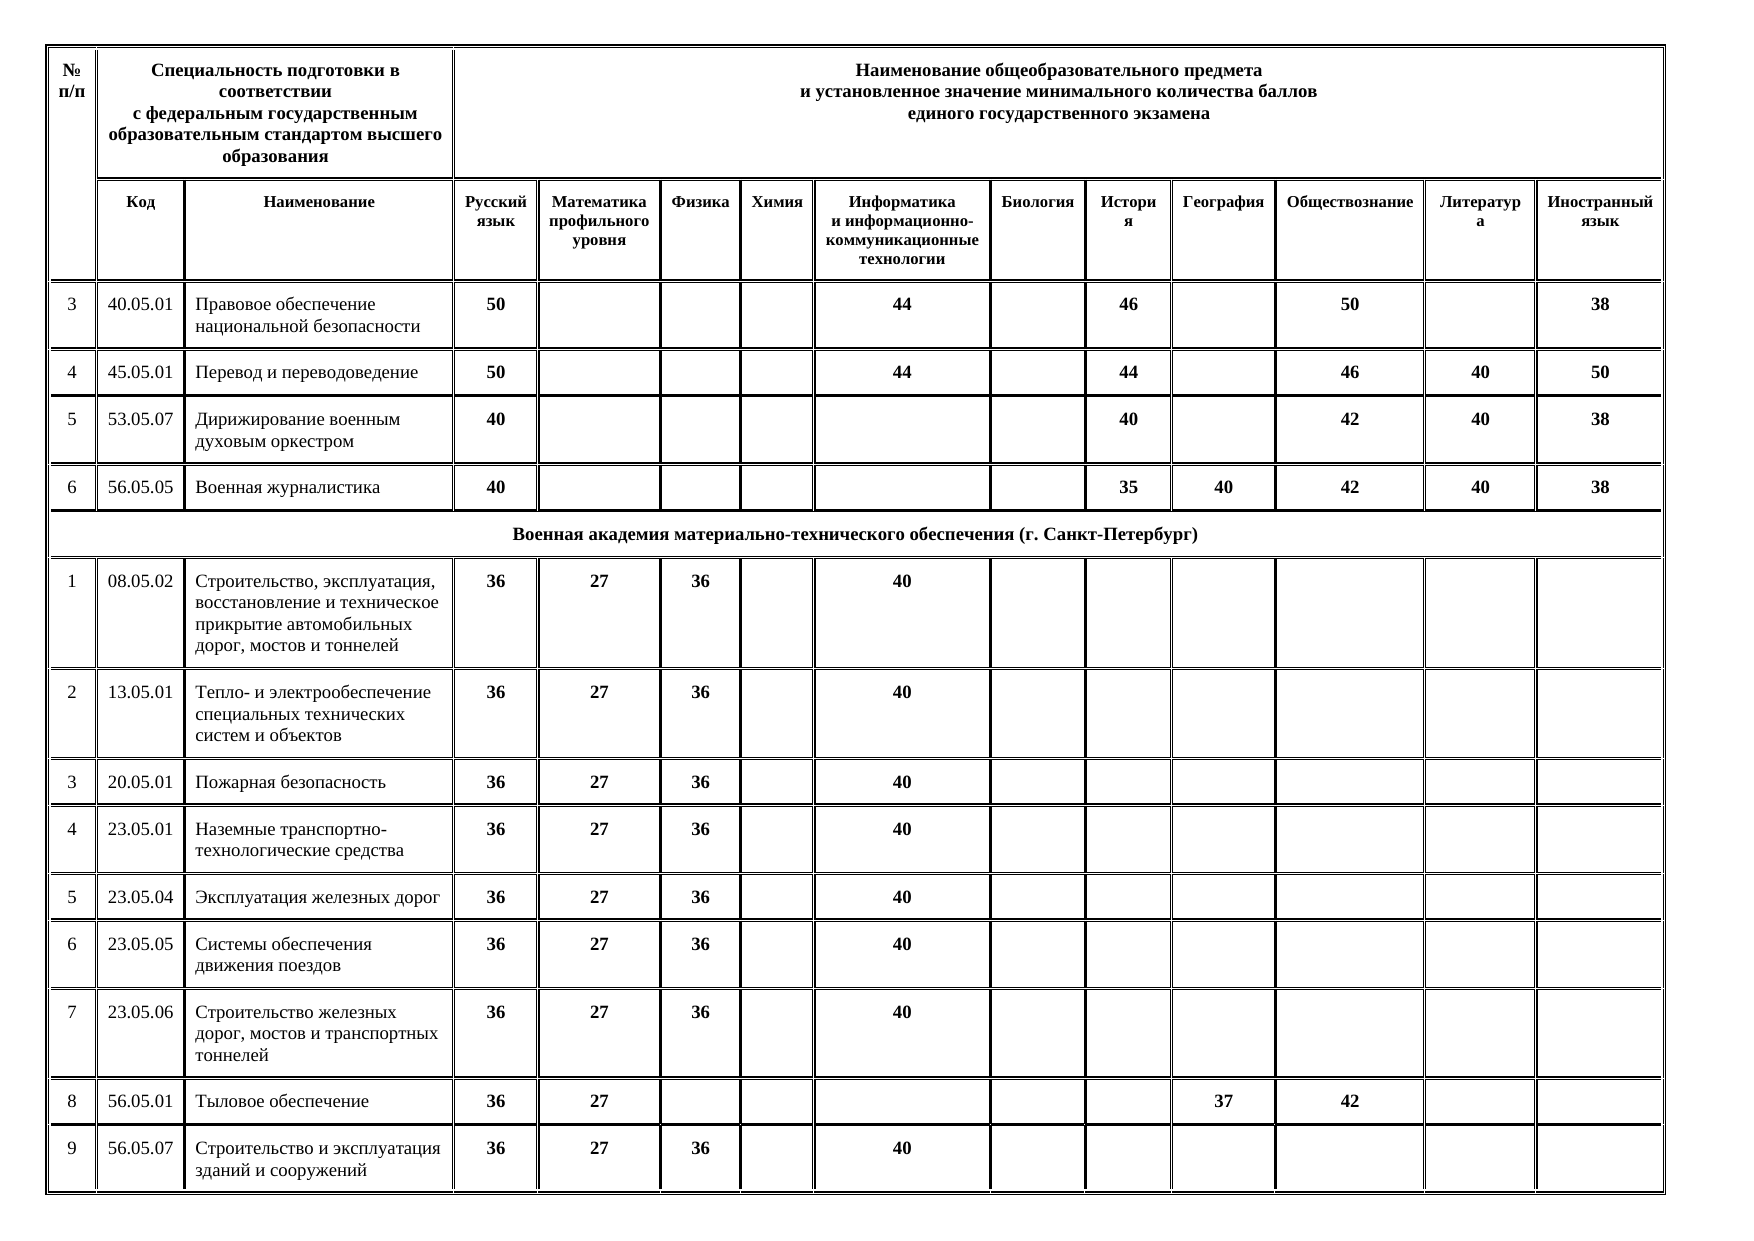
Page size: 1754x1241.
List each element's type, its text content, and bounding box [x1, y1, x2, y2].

table_cell 50 [1538, 347, 1663, 394]
table_cell 36 [662, 922, 739, 986]
table_cell Строительство железных дорог, мостов и транспортных тоннелей [186, 990, 452, 1076]
table_cell 36 [662, 807, 739, 872]
table_cell 9 [47, 1123, 97, 1191]
table_cell 27 [540, 990, 659, 1076]
table_header № п/п [49, 48, 97, 279]
table_cell [992, 807, 1084, 872]
table_cell 23.05.05 [98, 922, 183, 986]
table_cell [742, 990, 812, 1076]
table_header Наименование общеобразовательного предмета и установленное значение минимального количества баллов единого государственного экзамена [454, 48, 1663, 177]
table_cell 08.05.02 [98, 559, 183, 667]
table_cell 40 [455, 466, 536, 509]
table_cell 50 [1277, 283, 1423, 347]
table_cell [816, 466, 989, 509]
table_cell [1087, 559, 1170, 667]
table_cell 36 [455, 807, 536, 872]
table_cell 40 [816, 990, 989, 1076]
table_cell 38 [1538, 462, 1663, 509]
table_cell 36 [455, 559, 536, 667]
table_cell 40 [816, 922, 989, 986]
table_cell [1173, 807, 1274, 872]
table_cell 5 [49, 394, 95, 462]
table_cell Правовое обеспечение национальной безопасности [186, 283, 452, 347]
table_cell 37 [1173, 1080, 1274, 1123]
table_cell 36 [455, 875, 536, 918]
table_cell 38 [1538, 394, 1663, 462]
table_cell [1087, 760, 1170, 803]
table_cell 27 [540, 807, 659, 872]
table_cell История [1087, 181, 1170, 279]
table_cell 40 [1087, 397, 1170, 462]
table_cell 36 [662, 990, 739, 1076]
table_cell 36 [455, 670, 536, 757]
table_cell [1277, 559, 1423, 667]
table_cell [992, 1080, 1084, 1123]
table_cell [1426, 990, 1534, 1076]
table_cell 20.05.01 [98, 760, 183, 803]
table_cell Биология [992, 181, 1084, 279]
table_cell 36 [455, 760, 536, 803]
table_cell [992, 351, 1084, 394]
table_cell 42 [1277, 466, 1423, 509]
table_cell 40 [1173, 466, 1274, 509]
table_cell Тыловое обеспечение [186, 1080, 452, 1123]
table_cell [1536, 556, 1664, 667]
table_cell Физика [662, 181, 739, 279]
table_cell Литература [1426, 181, 1534, 279]
table_cell [992, 559, 1084, 667]
table_cell 27 [540, 760, 659, 803]
table_cell 36 [662, 559, 739, 667]
table_cell 35 [1087, 466, 1170, 509]
table_cell [1426, 670, 1534, 757]
table_cell [992, 922, 1084, 986]
table_cell 3 [47, 757, 97, 803]
table_cell Код [98, 181, 183, 279]
table_cell Химия [742, 181, 812, 279]
table_cell [662, 283, 739, 347]
table_cell [1085, 1126, 1172, 1191]
table_cell Русский язык [455, 181, 536, 279]
table_cell [1536, 1123, 1664, 1191]
table_cell [1536, 757, 1664, 803]
table_cell 6 [49, 462, 95, 509]
table_cell 40 [816, 875, 989, 918]
table_cell [742, 670, 812, 757]
table_cell 36 [662, 875, 739, 918]
table_cell Информатика и информационно-коммуникационные технологии [816, 181, 989, 279]
table_cell [662, 351, 739, 394]
table_cell [742, 283, 812, 347]
table_cell 27 [540, 559, 659, 667]
table_cell 46 [1277, 351, 1423, 394]
table_cell [742, 351, 812, 394]
table_cell 56.05.05 [98, 466, 183, 509]
table_cell 40 [1426, 351, 1534, 394]
table_cell Тепло- и электрообеспечение специальных технических систем и объектов [186, 670, 452, 757]
table_cell [1426, 875, 1534, 918]
table_cell 4 [49, 347, 95, 394]
table_cell [662, 397, 739, 462]
table_cell 42 [1277, 397, 1423, 462]
table_cell Математика профильного уровня [540, 181, 659, 279]
table_cell 38 [1538, 279, 1663, 347]
table_cell 13.05.01 [98, 670, 183, 757]
table_cell 53.05.07 [98, 397, 183, 462]
table_cell 36 [662, 670, 739, 757]
table_cell Наименование [186, 181, 452, 279]
table_cell Пожарная безопасность [186, 760, 452, 803]
table_cell [740, 1123, 814, 1191]
table_cell [1173, 397, 1274, 462]
table_cell 3 [49, 279, 95, 347]
table_cell [1536, 667, 1664, 757]
table_cell [1087, 807, 1170, 872]
table_cell [1277, 990, 1423, 1076]
table_cell [1173, 351, 1274, 394]
table_cell [1426, 760, 1534, 803]
table_cell 8 [49, 1076, 95, 1123]
table_cell 7 [49, 986, 95, 1076]
table_cell Дирижирование военным духовым оркестром [186, 397, 452, 462]
table_cell [992, 990, 1084, 1076]
table_cell [1538, 986, 1663, 1076]
table_cell 36 [660, 1126, 740, 1191]
table_cell [742, 1080, 812, 1123]
table_cell [1538, 1076, 1663, 1123]
table_cell [1173, 760, 1274, 803]
table_cell 36 [455, 990, 536, 1076]
table_cell 40.05.01 [98, 283, 183, 347]
table_cell [1173, 670, 1274, 757]
table_cell Строительство, эксплуатация, восстановление и техническое прикрытие автомобильных дорог, мостов и тоннелей [186, 559, 452, 667]
table_cell Эксплуатация железных дорог [186, 875, 452, 918]
table_cell [1277, 760, 1423, 803]
table_cell Обществознание [1277, 181, 1423, 279]
table_cell 36 [454, 1123, 538, 1191]
table_cell 40 [814, 1126, 990, 1191]
table_cell 27 [538, 1126, 660, 1191]
table_cell Наземные транспортно-технологические средства [186, 807, 452, 872]
table_cell Системы обеспечения движения поездов [186, 922, 452, 986]
table_cell 4 [49, 803, 95, 872]
table_cell Строительство и эксплуатация зданий и сооружений военного и специального назначения [184, 1126, 454, 1191]
table_cell 1 [47, 556, 97, 667]
table_cell 56.05.01 [98, 1080, 183, 1123]
table_cell 44 [1087, 351, 1170, 394]
table_cell 40 [455, 397, 536, 462]
table_cell 23.05.01 [98, 807, 183, 872]
table_cell [1426, 283, 1534, 347]
table_cell [1087, 670, 1170, 757]
table_cell [1173, 875, 1274, 918]
table_cell [742, 875, 812, 918]
table_cell [540, 351, 659, 394]
table_cell [992, 760, 1084, 803]
table_cell [742, 807, 812, 872]
table_cell [1426, 1080, 1534, 1123]
table_cell 40 [816, 760, 989, 803]
table_cell [540, 397, 659, 462]
table_cell [992, 466, 1084, 509]
table_cell [1426, 807, 1534, 872]
table_cell 6 [49, 918, 95, 986]
table_cell [1536, 872, 1664, 918]
table_cell [1087, 922, 1170, 986]
table_cell 50 [455, 351, 536, 394]
table_cell [1277, 670, 1423, 757]
table_cell [742, 559, 812, 667]
table_cell [1538, 918, 1663, 986]
table_cell 2 [47, 667, 97, 757]
table_cell 36 [662, 760, 739, 803]
table_cell 40 [816, 559, 989, 667]
table_cell [742, 466, 812, 509]
table_cell [1173, 283, 1274, 347]
table_cell [1426, 922, 1534, 986]
table_cell Военная журналистика [186, 466, 452, 509]
table_cell 40 [1426, 466, 1534, 509]
table_cell Военная академия материально-технического обеспечения (г. Санкт-Петербург) [49, 509, 1663, 556]
table_cell [992, 397, 1084, 462]
table_cell 27 [540, 875, 659, 918]
table_cell 27 [540, 922, 659, 986]
table_cell [1173, 922, 1274, 986]
table_cell [1087, 990, 1170, 1076]
table_cell [816, 397, 989, 462]
table_cell [1087, 1080, 1170, 1123]
table_cell [1277, 807, 1423, 872]
table_cell [992, 875, 1084, 918]
table_cell 42 [1277, 1080, 1423, 1123]
table_cell 46 [1087, 283, 1170, 347]
table_cell 27 [540, 670, 659, 757]
table_cell [816, 1080, 989, 1123]
table_cell 50 [455, 283, 536, 347]
table_cell [742, 397, 812, 462]
table_cell 56.05.07 [97, 1126, 184, 1191]
table_cell [992, 670, 1084, 757]
table_cell 5 [47, 872, 97, 918]
table_cell 40 [1426, 397, 1534, 462]
table_cell 36 [455, 922, 536, 986]
table_cell 40 [816, 807, 989, 872]
table_cell [540, 283, 659, 347]
table_cell Перевод и переводоведение [186, 351, 452, 394]
table_cell [1172, 1126, 1275, 1191]
table_header Специальность подготовки в соответствии с федеральным государственным образовательным стандартом высшего образования [97, 48, 454, 177]
table_cell 44 [816, 283, 989, 347]
table_cell [1277, 922, 1423, 986]
table_cell [1087, 875, 1170, 918]
table_cell [1275, 1126, 1425, 1191]
table_cell [1277, 875, 1423, 918]
table_cell 36 [455, 1080, 536, 1123]
table_cell [1425, 1123, 1536, 1191]
table_cell [662, 466, 739, 509]
table_cell [1173, 559, 1274, 667]
table_cell [742, 760, 812, 803]
table_cell 27 [540, 1080, 659, 1123]
table_cell 45.05.01 [98, 351, 183, 394]
table_cell Иностранный язык [1538, 177, 1663, 279]
table_cell [742, 922, 812, 986]
table_cell [1426, 559, 1534, 667]
table_cell [1173, 990, 1274, 1076]
table_cell 44 [816, 351, 989, 394]
table_cell [992, 283, 1084, 347]
table_cell [662, 1080, 739, 1123]
table_cell [990, 1126, 1085, 1191]
table_cell География [1173, 181, 1274, 279]
table_cell 40 [816, 670, 989, 757]
table_cell [540, 466, 659, 509]
table_cell [1538, 803, 1663, 872]
table_cell 23.05.04 [98, 875, 183, 918]
table_cell 23.05.06 [98, 990, 183, 1076]
